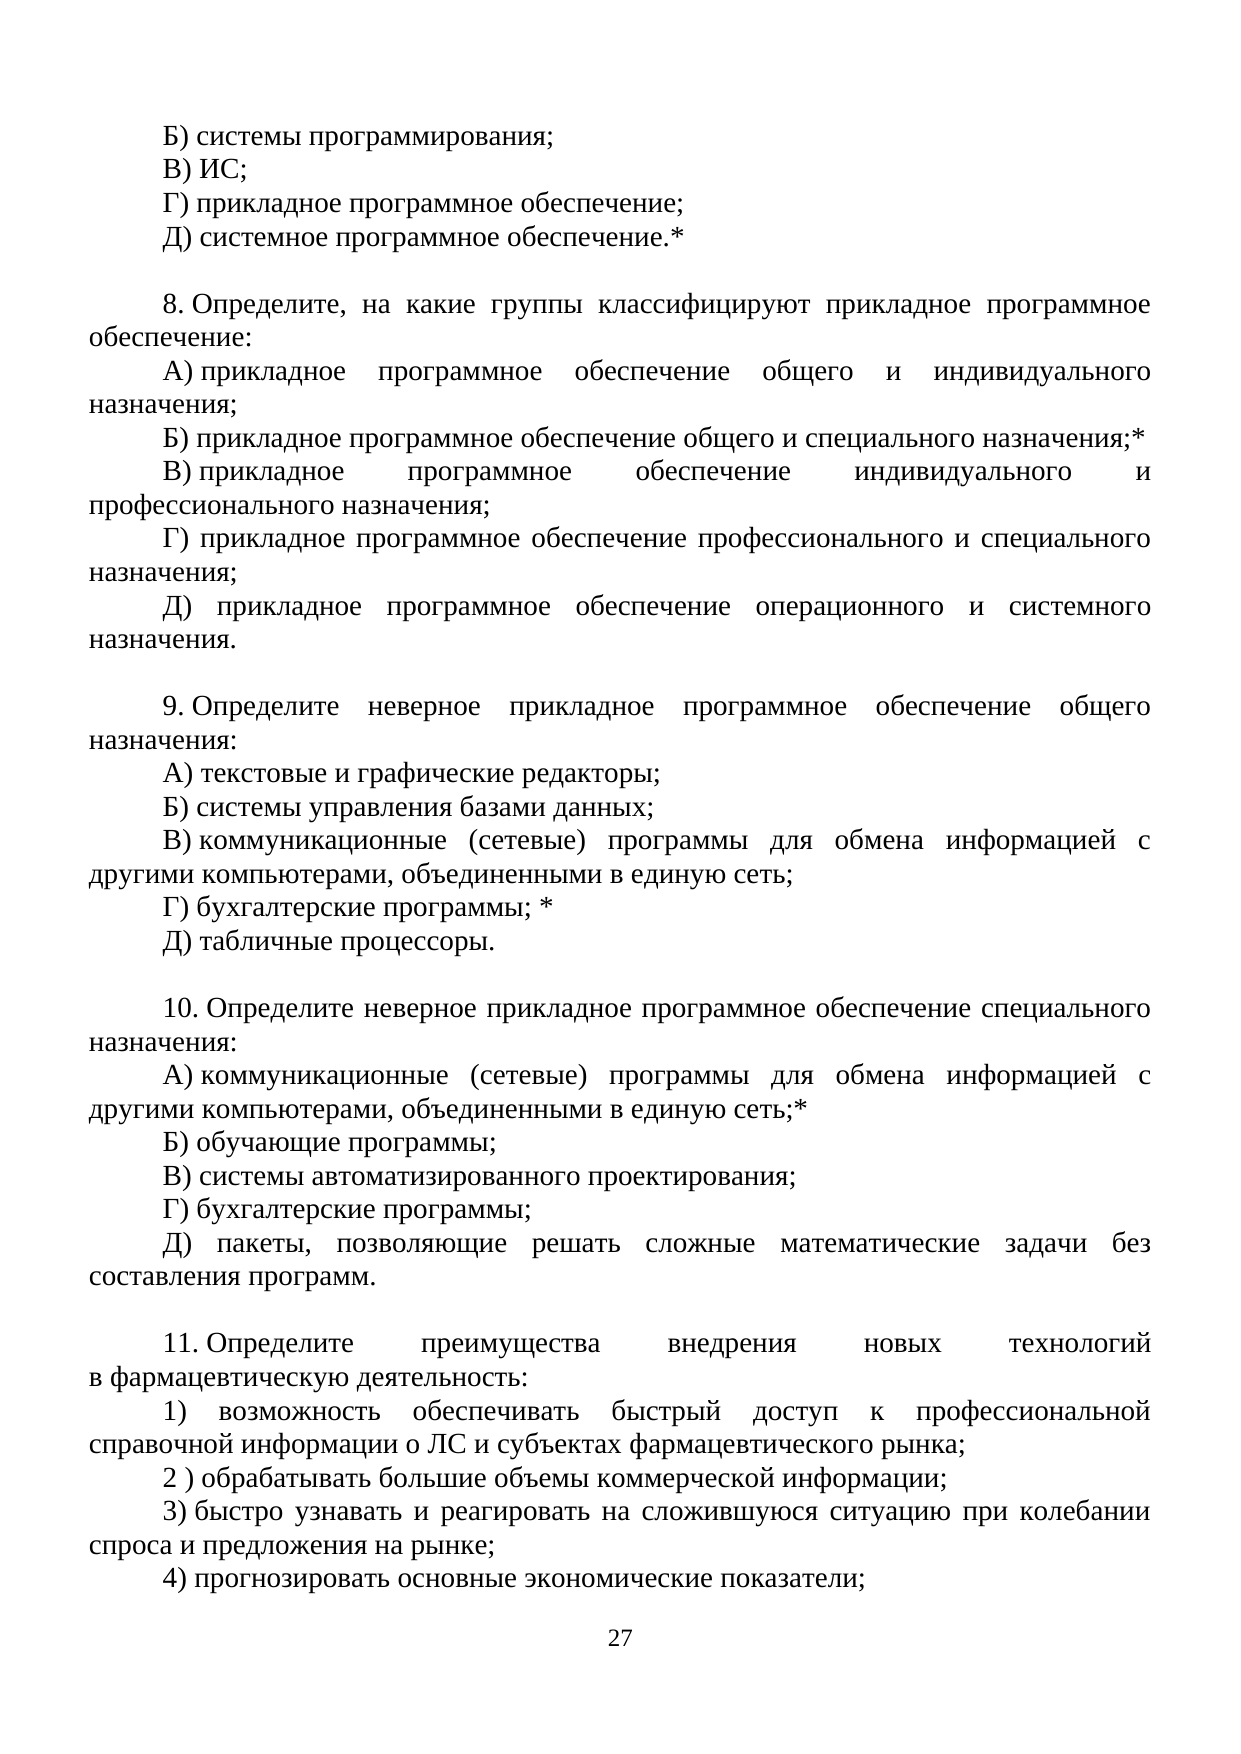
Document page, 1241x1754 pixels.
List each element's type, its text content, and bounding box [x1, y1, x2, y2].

text Б) обучающие программы; [89, 1124, 1152, 1158]
text Б) системы программирования; [89, 118, 1152, 152]
text Д) табличные процессоры. [89, 923, 1152, 957]
text B) ИС; [89, 152, 1152, 185]
text A) текстовые и графические редакторы; [89, 755, 1152, 789]
text 8. Определите, на какие группы классифицируют прикладное программное обеспечение: [89, 286, 1152, 353]
text A) прикладное программное обеспечение общего и индивидуального назначения; [89, 353, 1152, 420]
text B) прикладное программное обеспечение индивидуального и профессионального назначения; [89, 453, 1152, 521]
text Г) прикладное программное обеспечение профессионального и специального назначения; [89, 521, 1152, 588]
text 10. Определите неверное прикладное программное обеспечение специального назначения: [89, 990, 1152, 1057]
text Г) бухгалтерские программы; * [89, 889, 1152, 923]
text Г) прикладное программное обеспечение; [89, 185, 1152, 219]
text B) системы автоматизированного проектирования; [89, 1158, 1152, 1191]
text 9. Определите неверное прикладное программное обеспечение общего назначения: [89, 688, 1152, 755]
text Г) бухгалтерские программы; [89, 1191, 1152, 1225]
text 4) прогнозировать основные экономические показатели; [89, 1560, 1152, 1594]
text 1) возможность обеспечивать быстрый доступ к профессиональной справочной информации о ЛС и субъектах фармацевтического рынка; [89, 1393, 1152, 1460]
text B) коммуникационные (сетевые) программы для обмена информацией с другими компьютерами, объединенными в единую сеть; [89, 822, 1152, 889]
text Д) прикладное программное обеспечение операционного и системного назначения. [89, 588, 1152, 655]
text Д) пакеты, позволяющие решать сложные математические задачи без составления программ. [89, 1225, 1152, 1292]
text Б) системы управления базами данных; [89, 789, 1152, 822]
text Д) системное программное обеспечение.* [89, 219, 1152, 252]
text A) коммуникационные (сетевые) программы для обмена информацией с другими компьютерами, объединенными в единую сеть;* [89, 1057, 1152, 1124]
text 3) быстро узнавать и реагировать на сложившуюся ситуацию при колебании спроса и предложения на рынке; [89, 1493, 1152, 1560]
text 11. Определите преимущества внедрения новых технологий в фармацевтическую деятельность: [89, 1326, 1152, 1393]
text Б) прикладное программное обеспечение общего и специального назначения;* [89, 420, 1152, 453]
text 2 ) обрабатывать большие объемы коммерческой информации; [89, 1460, 1152, 1493]
